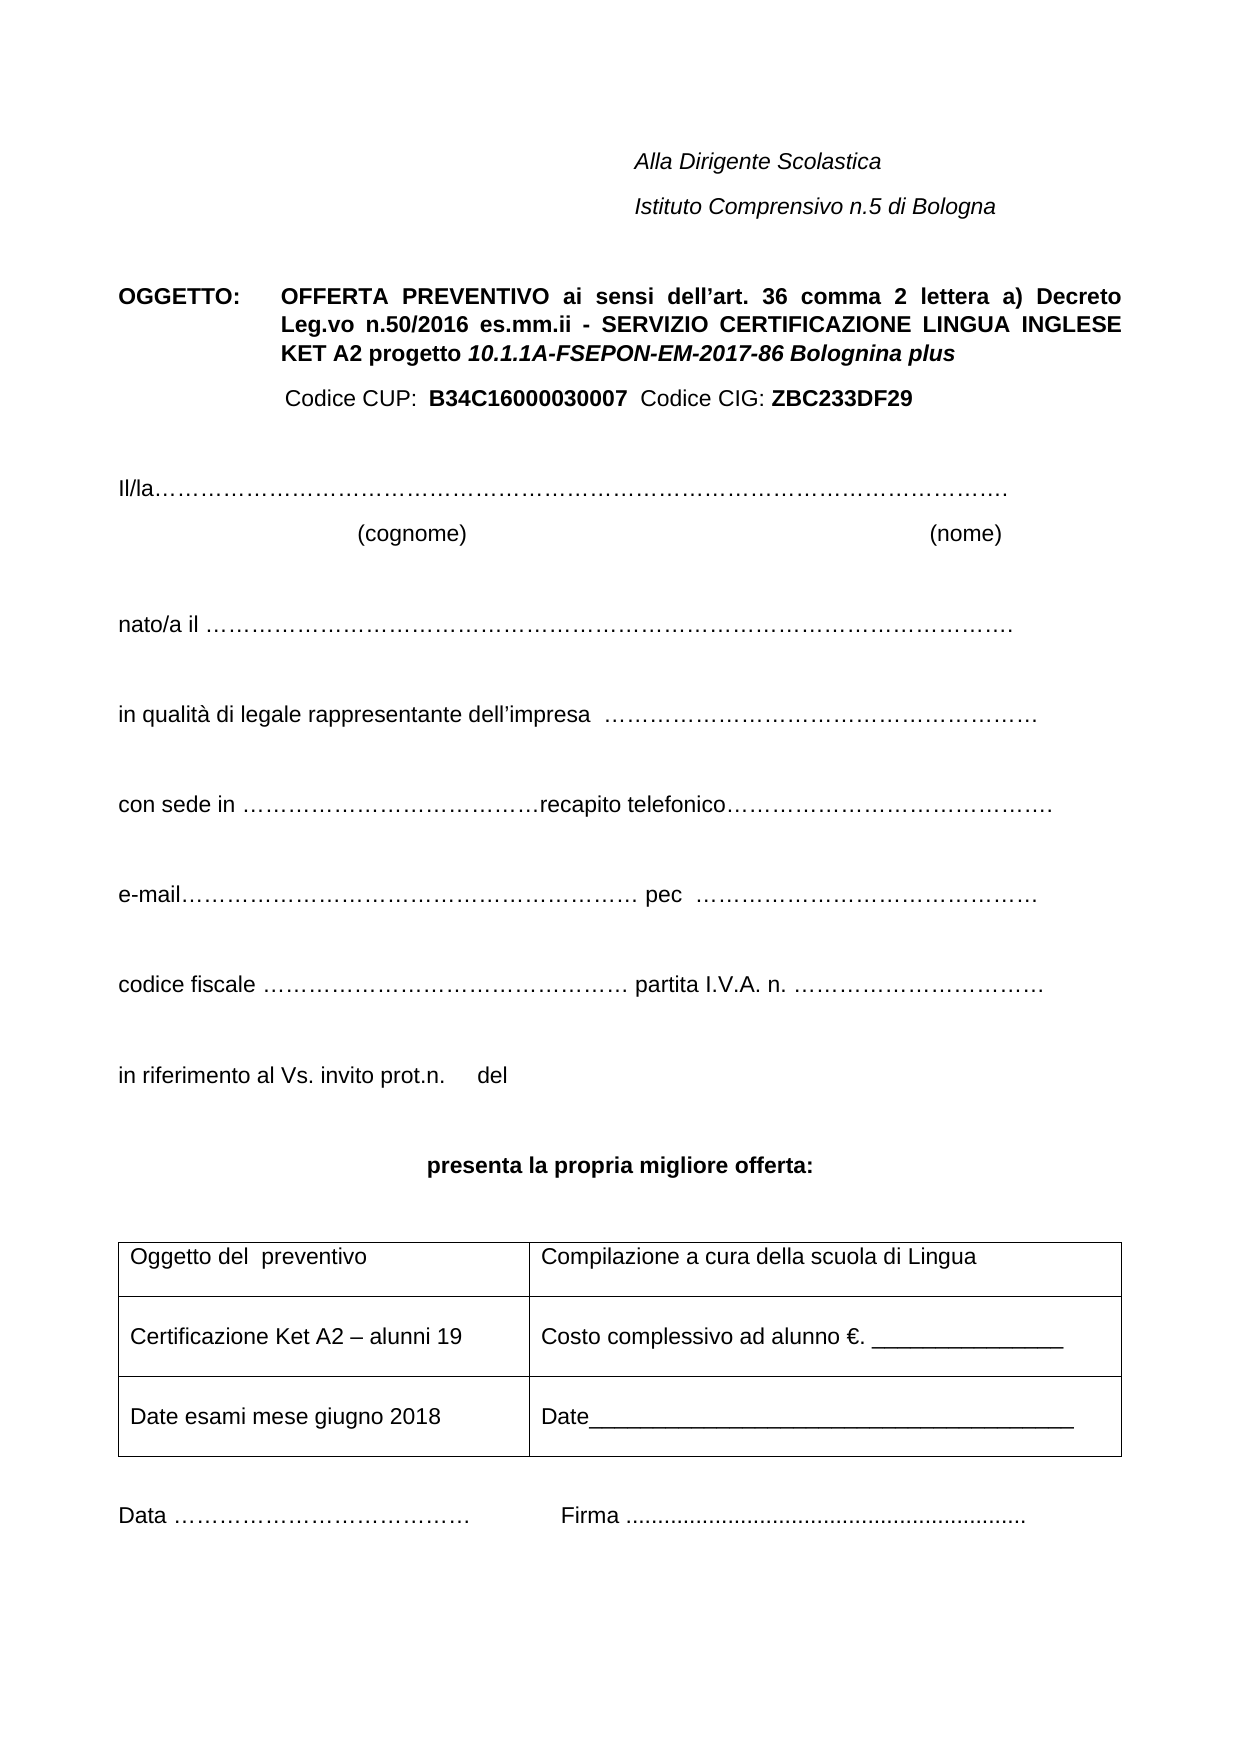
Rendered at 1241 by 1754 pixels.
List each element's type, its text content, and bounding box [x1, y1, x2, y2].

text nato/a il ……………………………………………………………………………………………. [118, 611, 1122, 637]
text e-mail…………………………………………………… pec ……………………………………… [118, 881, 1122, 907]
text Istituto Comprensivo n.5 di Bologna [118, 193, 1122, 219]
text (cognome) (nome) [118, 520, 1122, 547]
text Il/la…………………………………………………………………………………………………. [118, 475, 1122, 502]
text Alla Dirigente Scolastica [118, 148, 1122, 174]
table_cell Date______________________________________ [530, 1377, 1121, 1456]
text OGGETTO: OFFERTA PREVENTIVO ai sensi dell’art. 36 comma 2 lettera a) Decreto Leg.vo n.50/2016 es.mm.ii - SERVIZIO CERTIFICAZIONE LINGUA INGLESE KET A2 progetto 10.1.1A-FSEPON-EM-2017-86 Bolognina plus [118, 283, 1122, 366]
table_header Compilazione a cura della scuola di Lingua [530, 1243, 1121, 1296]
text Codice CUP: B34C16000030007 Codice CIG: ZBC233DF29 [192, 385, 1122, 411]
table_header Oggetto del preventivo [119, 1243, 529, 1296]
text presenta la propria migliore offerta: [118, 1152, 1122, 1178]
text in qualità di legale rappresentante dell’impresa ………………………………………………… [118, 701, 1122, 727]
text in riferimento al Vs. invito prot.n. del [118, 1062, 1122, 1088]
text codice fiscale ………………………………………… partita I.V.A. n. …………………………… [118, 971, 1122, 998]
table_cell Certificazione Ket A2 – alunni 19 [119, 1297, 529, 1376]
table_cell Date esami mese giugno 2018 [119, 1377, 529, 1456]
text con sede in …………………………………recapito telefonico……………………………………. [118, 791, 1122, 817]
table_cell Costo complessivo ad alunno €. _______________ [530, 1297, 1121, 1376]
text Data ………………………………… Firma ............................................................... [118, 1502, 1122, 1528]
